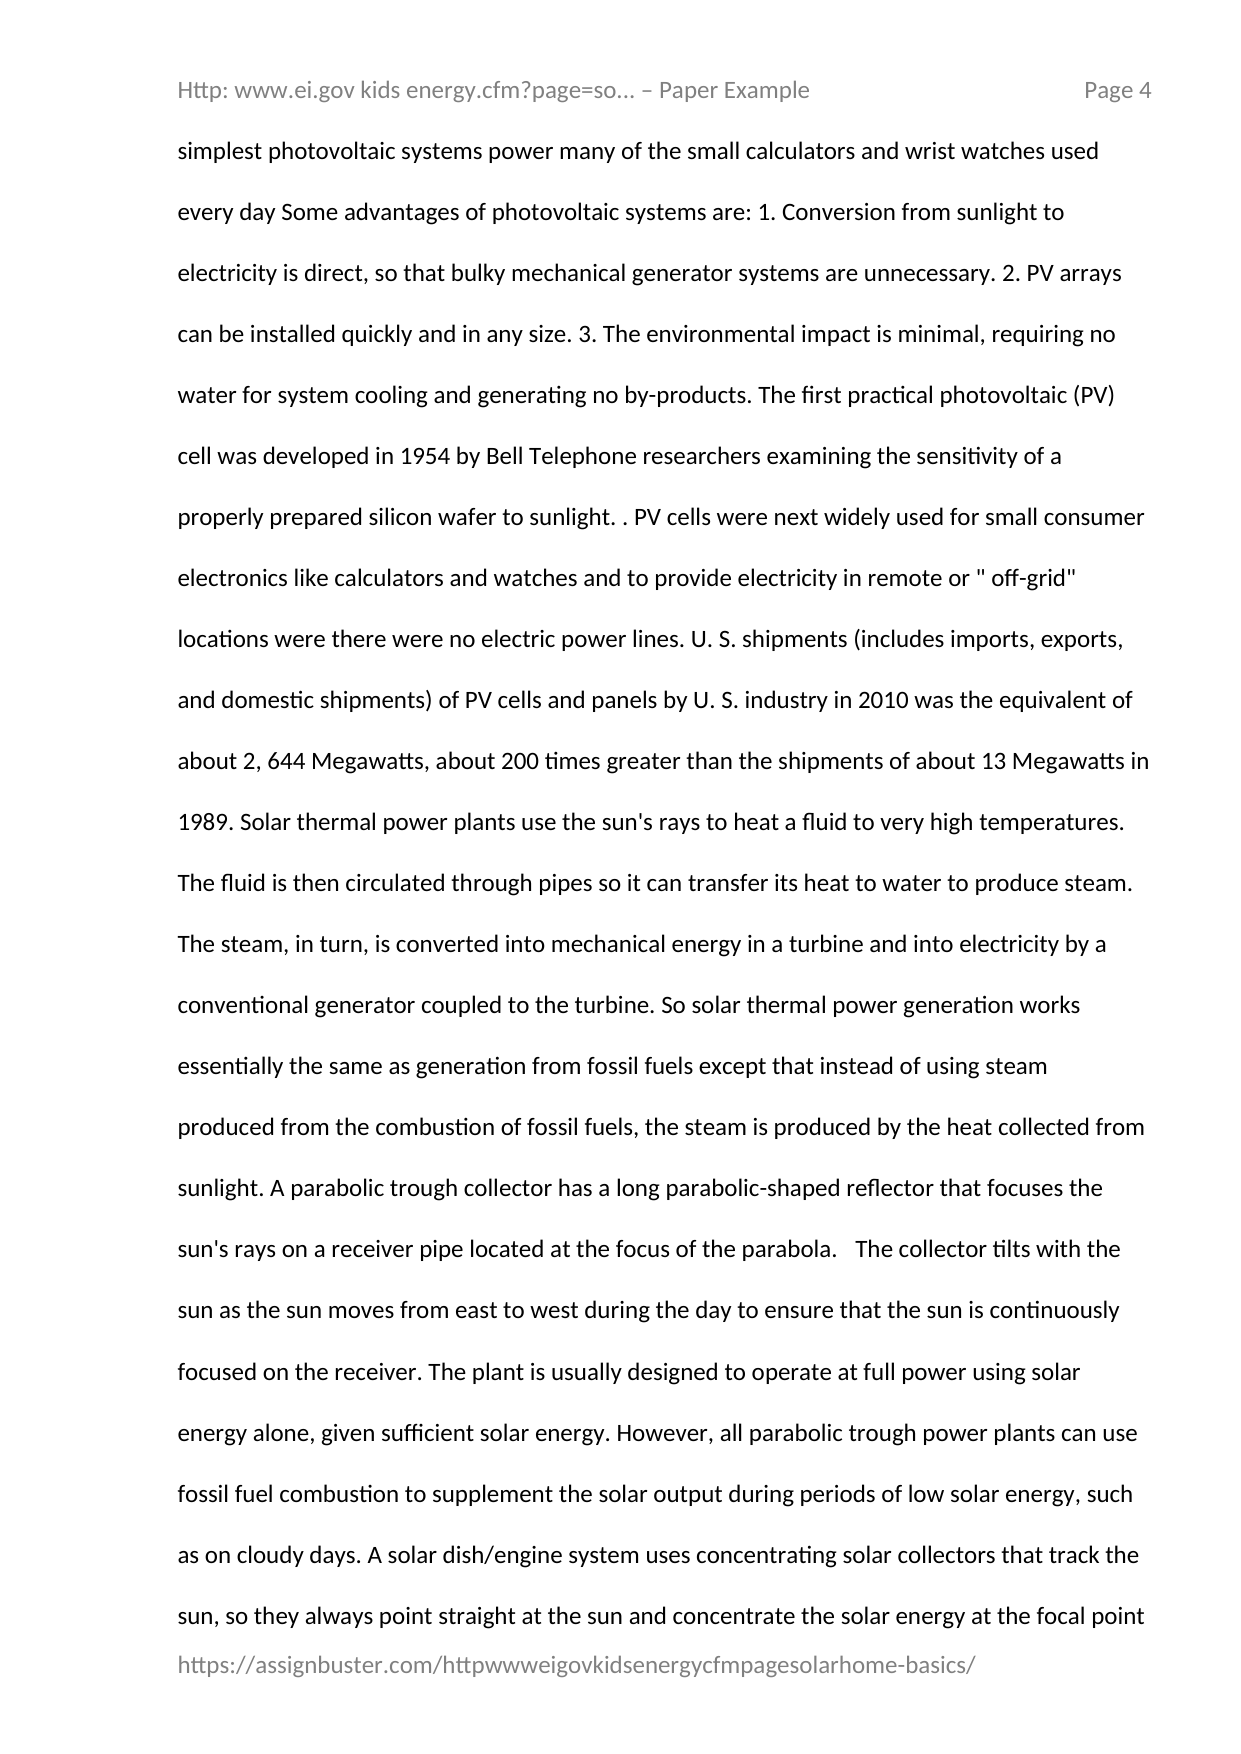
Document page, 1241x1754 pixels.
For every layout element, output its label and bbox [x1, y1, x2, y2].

text [177, 135, 1152, 1630]
